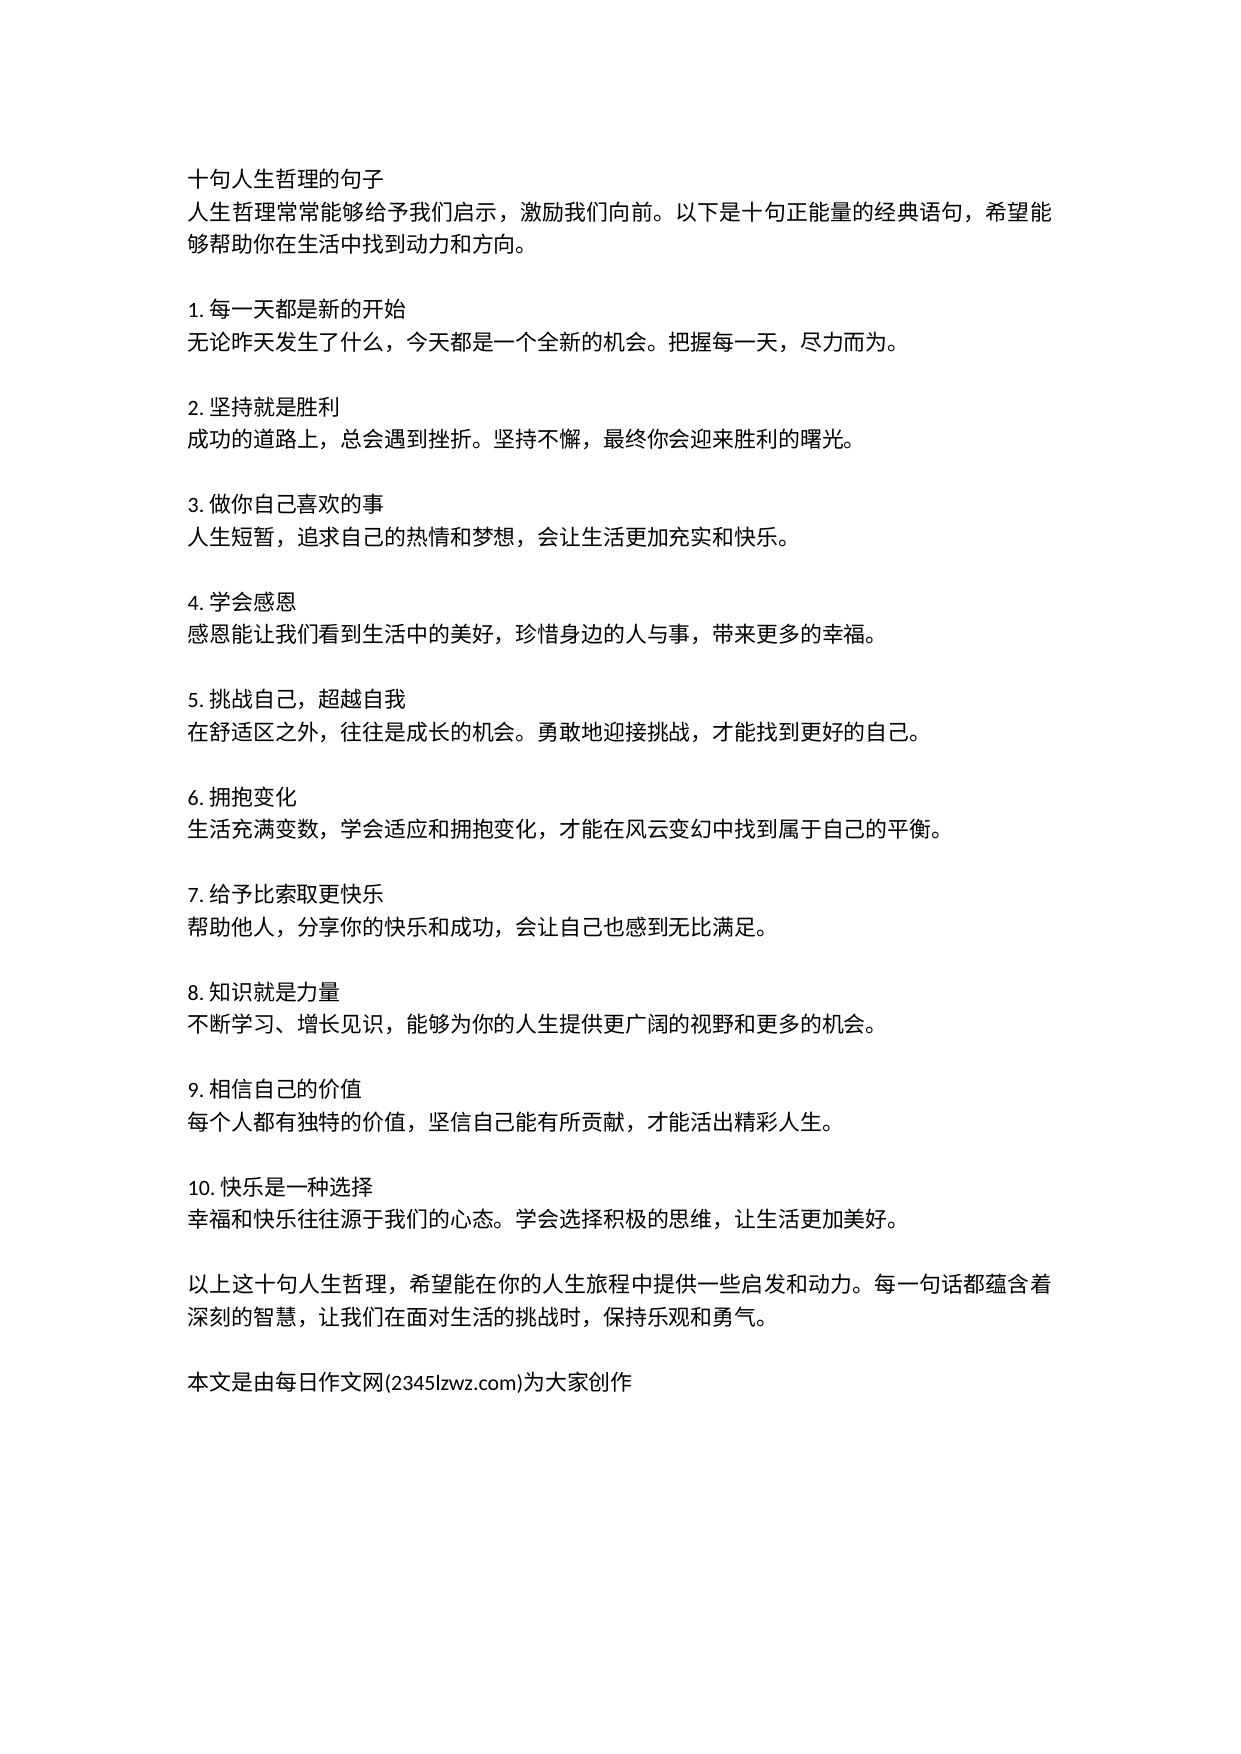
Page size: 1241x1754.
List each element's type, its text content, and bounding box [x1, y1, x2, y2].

text 7. 给予比索取更快乐 [187, 877, 1053, 909]
text 1. 每一天都是新的开始 [187, 292, 1053, 324]
text 5. 挑战自己，超越自我 [187, 682, 1053, 714]
text 幸福和快乐往往源于我们的心态。学会选择积极的思维，让生活更加美好。 [187, 1202, 1053, 1234]
text 不断学习、增长见识，能够为你的人生提供更广阔的视野和更多的机会。 [187, 1007, 1053, 1039]
text 人生哲理常常能够给予我们启示，激励我们向前。以下是十句正能量的经典语句，希望能够帮助你在生活中找到动力和方向。 [187, 194, 1053, 259]
text 以上这十句人生哲理，希望能在你的人生旅程中提供一些启发和动力。每一句话都蕴含着深刻的智慧，让我们在面对生活的挑战时，保持乐观和勇气。 [187, 1267, 1053, 1332]
text 帮助他人，分享你的快乐和成功，会让自己也感到无比满足。 [187, 909, 1053, 942]
text 十句人生哲理的句子 [187, 162, 1053, 194]
text 生活充满变数，学会适应和拥抱变化，才能在风云变幻中找到属于自己的平衡。 [187, 812, 1053, 844]
text 9. 相信自己的价值 [187, 1072, 1053, 1104]
text 无论昨天发生了什么，今天都是一个全新的机会。把握每一天，尽力而为。 [187, 324, 1053, 357]
text 在舒适区之外，往往是成长的机会。勇敢地迎接挑战，才能找到更好的自己。 [187, 714, 1053, 747]
text 成功的道路上，总会遇到挫折。坚持不懈，最终你会迎来胜利的曙光。 [187, 422, 1053, 454]
text 每个人都有独特的价值，坚信自己能有所贡献，才能活出精彩人生。 [187, 1104, 1053, 1137]
text 2. 坚持就是胜利 [187, 389, 1053, 422]
text 人生短暂，追求自己的热情和梦想，会让生活更加充实和快乐。 [187, 519, 1053, 552]
text 4. 学会感恩 [187, 584, 1053, 617]
text 感恩能让我们看到生活中的美好，珍惜身边的人与事，带来更多的幸福。 [187, 617, 1053, 649]
text 8. 知识就是力量 [187, 974, 1053, 1007]
text 10. 快乐是一种选择 [187, 1169, 1053, 1202]
text 3. 做你自己喜欢的事 [187, 487, 1053, 519]
text 6. 拥抱变化 [187, 779, 1053, 812]
text 本文是由每日作文网(2345lzwz.com)为大家创作 [187, 1364, 1053, 1397]
